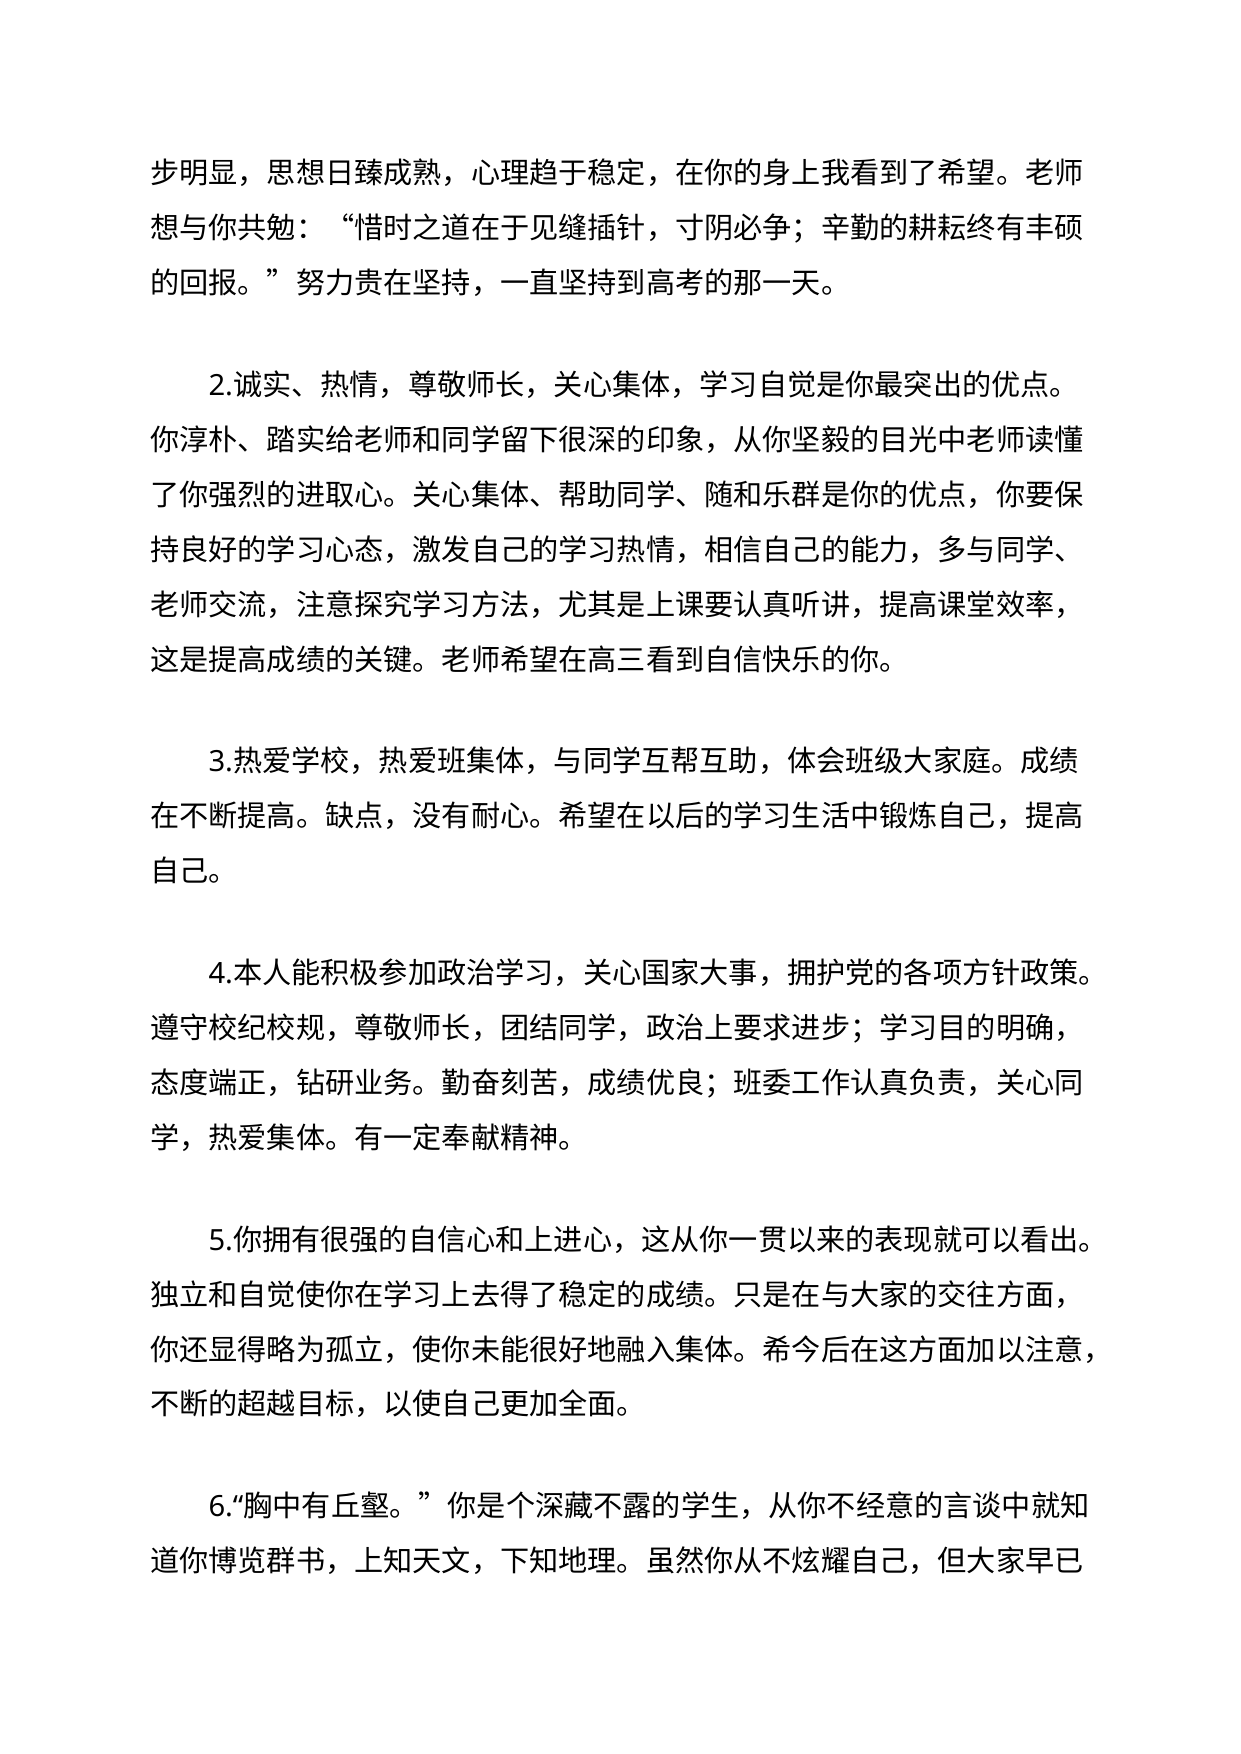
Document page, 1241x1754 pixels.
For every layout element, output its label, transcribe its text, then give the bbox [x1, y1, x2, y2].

text 3.热爱学校，热爱班集体，与同学互帮互助，体会班级大家庭。成绩在不断提高。缺点，没有耐心。希望在以后的学习生活中锻炼自己，提高自己。 [150, 738, 1090, 890]
text 5.你拥有很强的自信心和上进心，这从你一贯以来的表现就可以看出。独立和自觉使你在学习上去得了稳定的成绩。只是在与大家的交往方面，你还显得略为孤立，使你未能很好地融入集体。希今后在这方面加以注意，不断的超越目标，以使自己更加全面。 [150, 1216, 1090, 1423]
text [150, 1483, 1090, 1580]
text 4.本人能积极参加政治学习，关心国家大事，拥护党的各项方针政策。遵守校纪校规，尊敬师长，团结同学，政治上要求进步；学习目的明确，态度端正，钻研业务。勤奋刻苦，成绩优良；班委工作认真负责，关心同学，热爱集体。有一定奉献精神。 [150, 949, 1090, 1157]
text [150, 150, 1090, 302]
text 2.诚实、热情，尊敬师长，关心集体，学习自觉是你最突出的优点。你淳朴、踏实给老师和同学留下很深的印象，从你坚毅的目光中老师读懂了你强烈的进取心。关心集体、帮助同学、随和乐群是你的优点，你要保持良好的学习心态，激发自己的学习热情，相信自己的能力，多与同学、老师交流，注意探究学习方法，尤其是上课要认真听讲，提高课堂效率，这是提高成绩的关键。老师希望在高三看到自信快乐的你。 [150, 362, 1090, 678]
